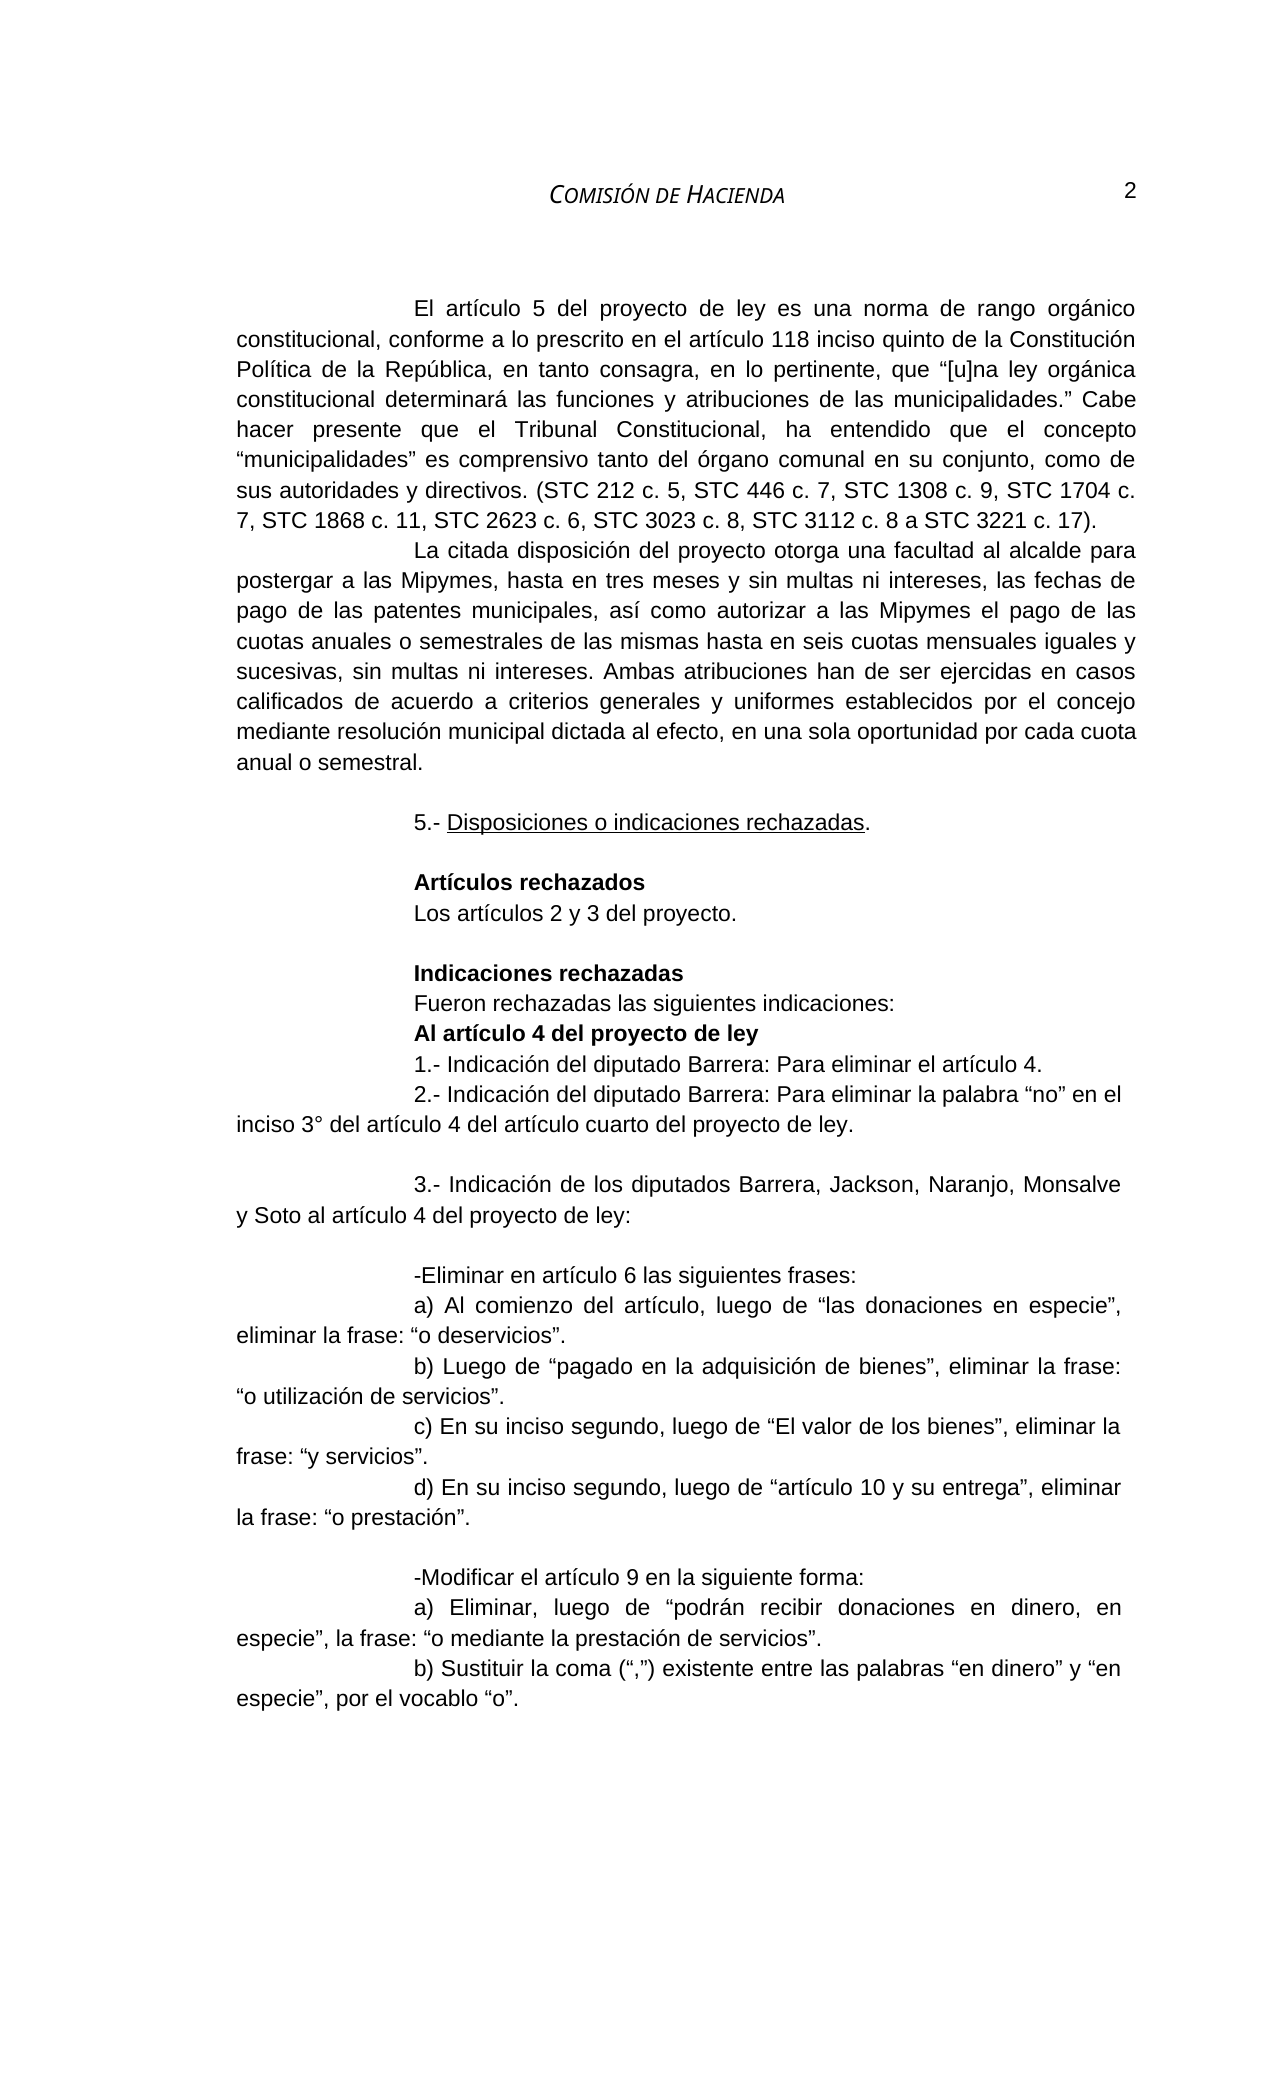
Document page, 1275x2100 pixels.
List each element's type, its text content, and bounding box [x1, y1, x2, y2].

text 2.- Indicación del diputado Barrera: Para eliminar la palabra “no” en el inciso 3° del artículo 4 del artículo cuarto del proyecto de ley. [236, 1081, 1122, 1137]
text 5.- Disposiciones o indicaciones rechazadas. [236, 809, 1122, 835]
text d) En su inciso segundo, luego de “artículo 10 y su entrega”, eliminar la frase: “o prestación”. [236, 1473, 1122, 1530]
text c) En su inciso segundo, luego de “El valor de los bienes”, eliminar la frase: “y servicios”. [236, 1413, 1122, 1469]
text -Modificar el artículo 9 en la siguiente forma: [236, 1564, 1122, 1590]
text El artículo 5 del proyecto de ley es una norma de rango orgánico constitucional, conforme a lo prescrito en el artículo 118 inciso quinto de la Constitución Política de la República, en tanto consagra, en lo pertinente, que “[u]na ley orgánica constitucional determinará las funciones y atribuciones de las municipalidades.” Cabe hacer presente que el Tribunal Constitucional, ha entendido que el concepto “municipalidades” es comprensivo tanto del órgano comunal en su conjunto, como de sus autoridades y directivos. (STC 212 c. 5, STC 446 c. 7, STC 1308 c. 9, STC 1704 c. 7, STC 1868 c. 11, STC 2623 c. 6, STC 3023 c. 8, STC 3112 c. 8 a STC 3221 c. 17). [236, 295, 1137, 533]
text Fueron rechazadas las siguientes indicaciones: [236, 990, 1122, 1016]
text La citada disposición del proyecto otorga una facultad al alcalde para postergar a las Mipymes, hasta en tres meses y sin multas ni intereses, las fechas de pago de las patentes municipales, así como autorizar a las Mipymes el pago de las cuotas anuales o semestrales de las mismas hasta en seis cuotas mensuales iguales y sucesivas, sin multas ni intereses. Ambas atribuciones han de ser ejercidas en casos calificados de acuerdo a criterios generales y uniformes establecidos por el concejo mediante resolución municipal dictada al efecto, en una sola oportunidad por cada cuota anual o semestral. [236, 537, 1137, 775]
text a) Eliminar, luego de “podrán recibir donaciones en dinero, en especie”, la frase: “o mediante la prestación de servicios”. [236, 1594, 1122, 1651]
text Al artículo 4 del proyecto de ley [236, 1020, 1122, 1047]
text Los artículos 2 y 3 del proyecto. [236, 899, 1122, 926]
text 1.- Indicación del diputado Barrera: Para eliminar el artículo 4. [236, 1051, 1122, 1077]
text b) Sustituir la coma (“,”) existente entre las palabras “en dinero” y “en especie”, por el vocablo “o”. [236, 1655, 1122, 1711]
text b) Luego de “pagado en la adquisición de bienes”, eliminar la frase: “o utilización de servicios”. [236, 1353, 1122, 1409]
text a) Al comienzo del artículo, luego de “las donaciones en especie”, eliminar la frase: “o deservicios”. [236, 1292, 1122, 1349]
text Indicaciones rechazadas [236, 960, 1122, 986]
text 3.- Indicación de los diputados Barrera, Jackson, Naranjo, Monsalve y Soto al artículo 4 del proyecto de ley: [236, 1171, 1122, 1228]
text Artículos rechazados [236, 869, 1122, 896]
text -Eliminar en artículo 6 las siguientes frases: [236, 1262, 1122, 1288]
